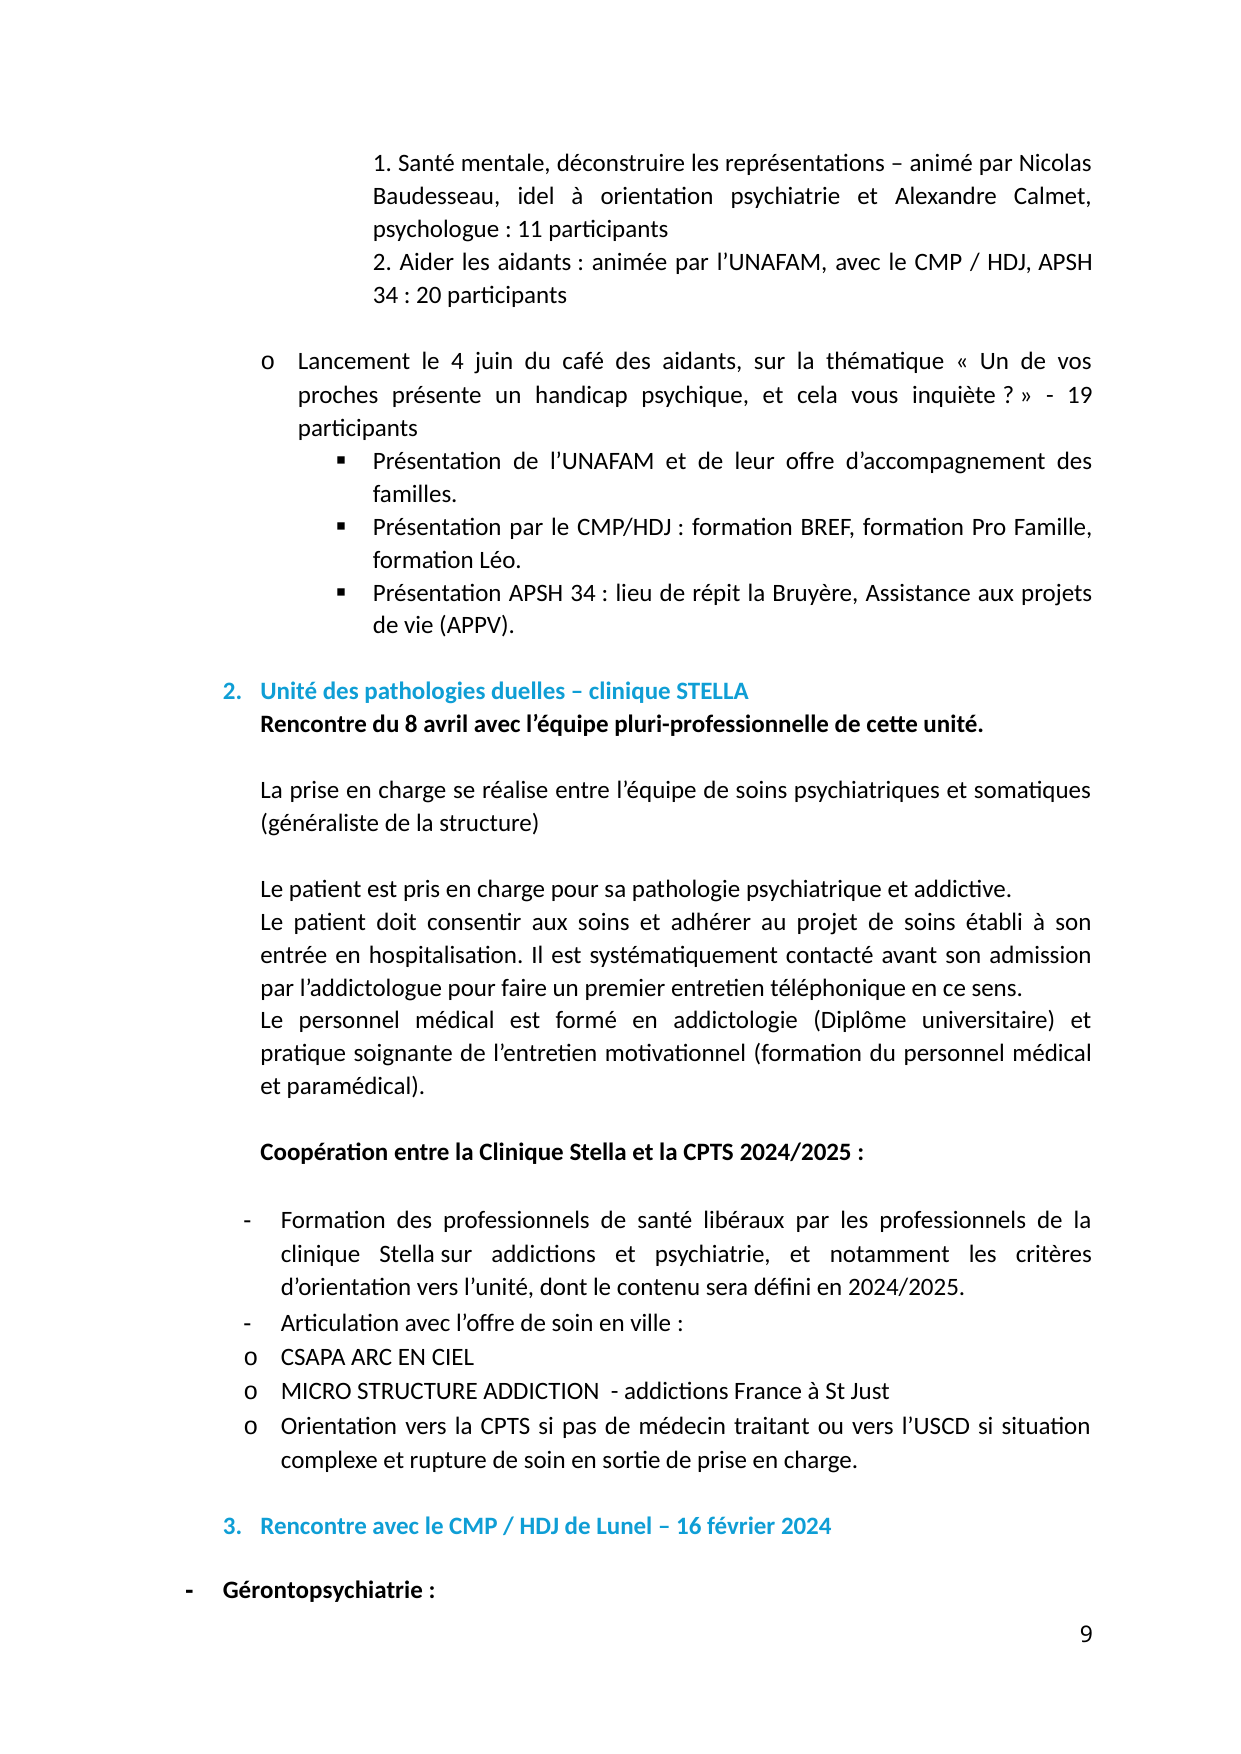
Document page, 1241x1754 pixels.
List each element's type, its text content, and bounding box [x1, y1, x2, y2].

list 1. Santé mentale, déconstruire les représentations – animé par Nicolas Baudesseau, idel à orientation psychiatrie et Alexandre Calmet, psychologue : 11 participants [373, 148, 1093, 244]
list 2. Aider les aidants : animée par l’UNAFAM, avec le CMP / HDJ, APSH 34 : 20 participants [373, 246, 1093, 310]
list Formation des professionnels de santé libéraux par les professionnels de la clinique Stella sur addictions et psychiatrie, et notamment les critères d’orientation vers l’unité, dont le contenu sera défini en 2024/2025. [243, 1202, 1093, 1302]
list Le personnel médical est formé en addictologie (Diplôme universitaire) et pratique soignante de l’entretien motivationnel (formation du personnel médical et paramédical). [260, 1005, 1093, 1101]
list MICRO STRUCTURE ADDICTION - addictions France à St Just [243, 1376, 1093, 1407]
list CSAPA ARC EN CIEL [243, 1341, 1093, 1373]
list Rencontre avec le CMP / HDJ de Lunel – 16 février 2024 [223, 1510, 1093, 1540]
list Orientation vers la CPTS si pas de médecin traitant ou vers l’USCD si situation complexe et rupture de soin en sortie de prise en charge. [243, 1410, 1093, 1474]
list Articulation avec l’offre de soin en ville : [243, 1304, 1093, 1338]
list Présentation de l’UNAFAM et de leur offre d’accompagnement des familles. [335, 445, 1093, 508]
list Présentation par le CMP/HDJ : formation BREF, formation Pro Famille, formation Léo. [335, 511, 1093, 574]
list Le patient est pris en charge pour sa pathologie psychiatrique et addictive. [260, 873, 1093, 903]
list Lancement le 4 juin du café des aidants, sur la thématique « Un de vos proches présente un handicap psychique, et cela vous inquiète ? » - 19 participants [260, 345, 1093, 443]
list La prise en charge se réalise entre l’équipe de soins psychiatriques et somatiques (généraliste de la structure) [260, 774, 1093, 838]
list Le patient doit consentir aux soins et adhérer au projet de soins établi à son entrée en hospitalisation. Il est systématiquement contacté avant son admission par l’addictologue pour faire un premier entretien téléphonique en ce sens. [260, 906, 1093, 1002]
list Rencontre du 8 avril avec l’équipe pluri-professionnelle de cette unité. [260, 708, 1093, 739]
list Présentation APSH 34 : lieu de répit la Bruyère, Assistance aux projets de vie (APPV). [335, 577, 1093, 640]
list Unité des pathologies duelles – clinique STELLA [223, 676, 1093, 706]
list Coopération entre la Clinique Stella et la CPTS 2024/2025 : [260, 1136, 1093, 1167]
list Gérontopsychiatrie : [185, 1572, 1093, 1606]
